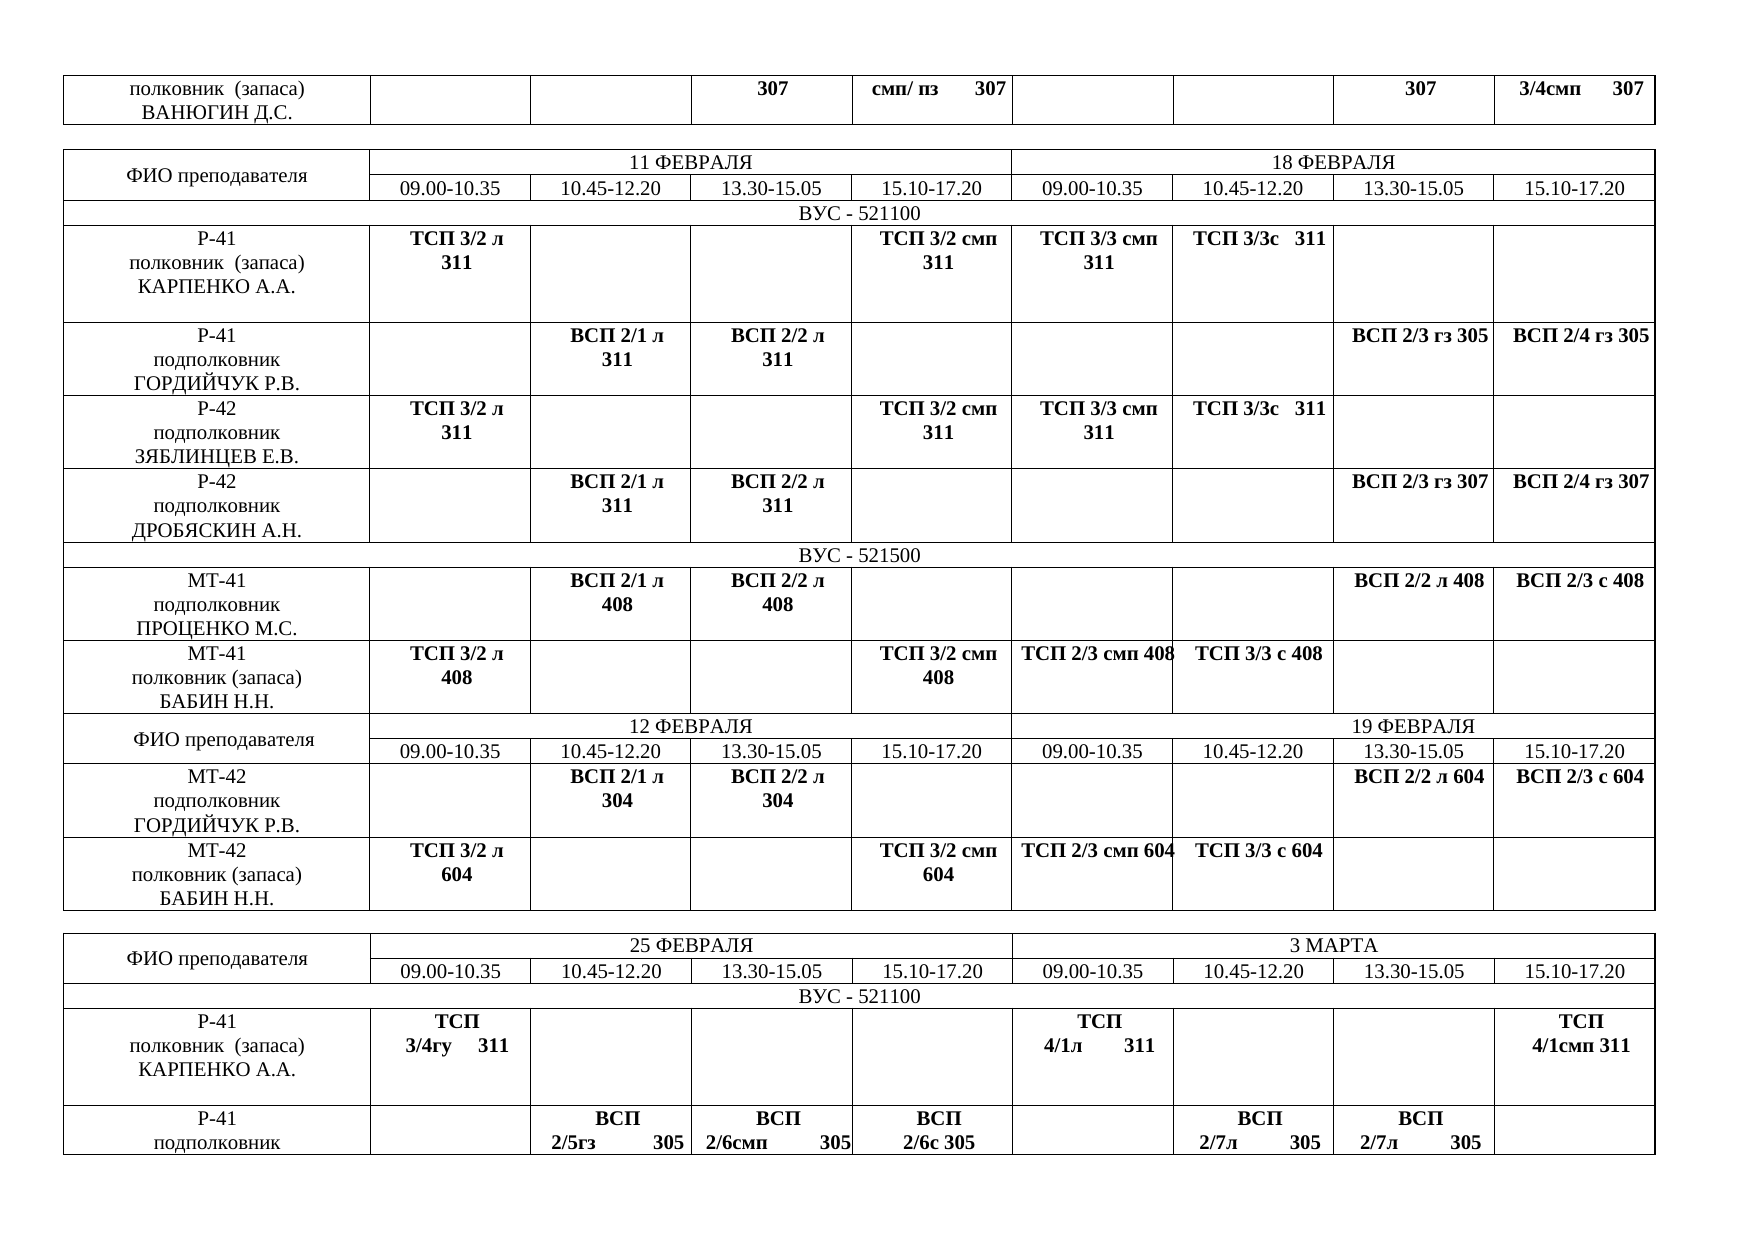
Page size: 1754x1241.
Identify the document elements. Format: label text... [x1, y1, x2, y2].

table_cell [1334, 641, 1493, 713]
table_cell 09.00-10.35 [370, 175, 530, 199]
table_cell ВСП 2/3 гз 305 [1334, 323, 1493, 395]
table_cell ТСП 2/3 смп 604 [1012, 838, 1172, 910]
table_cell [531, 1009, 691, 1105]
table_cell ТСП 2/3 смп 408 [1012, 641, 1172, 713]
table_cell ТСП 3/3 смп 311 [1012, 396, 1172, 468]
table_cell [691, 838, 851, 910]
table_cell Р-41 полковник (запаса) КАРПЕНКО А.А. [64, 1009, 370, 1105]
table_cell ВСП 2/2 л 311 [691, 323, 851, 395]
table_cell ВСП 2/6смп 305 [692, 1106, 852, 1154]
table_cell ВУС - 521500 [64, 543, 1654, 567]
table_cell 10.45-12.20 [531, 175, 690, 199]
table_cell [691, 396, 851, 468]
table_cell ВСП 2/1 л 408 [531, 568, 690, 640]
table_cell ВУС - 521100 [64, 201, 1654, 224]
table_cell 13.30-15.05 [1334, 959, 1494, 983]
table_cell ВУС - 521100 [64, 984, 1654, 1008]
table_cell ТСП 3/3с 311 [1173, 226, 1333, 322]
table_cell ТСП 3/3 с 604 [1173, 838, 1333, 910]
table_cell [370, 323, 530, 395]
table_cell [1334, 838, 1493, 910]
table_header ФИО преподавателя [64, 150, 369, 199]
table_cell ТСП 3/2 смп 408 [852, 641, 1011, 713]
table_cell 10.45-12.20 [1173, 739, 1333, 763]
table_cell [370, 764, 530, 837]
table_cell [1013, 76, 1173, 124]
table_cell [691, 226, 851, 322]
table_cell 15.10-17.20 [1494, 175, 1654, 199]
table_cell [1173, 469, 1333, 542]
table_cell [1012, 469, 1172, 542]
table_cell [852, 764, 1011, 837]
table_cell ВСП 2/2 л 408 [691, 568, 851, 640]
table_cell 15.10-17.20 [853, 959, 1012, 983]
table_cell 09.00-10.35 [1012, 739, 1172, 763]
table_header 18 ФЕВРАЛЯ [1012, 150, 1654, 174]
table_cell 12 ФЕВРАЛЯ [370, 714, 1011, 738]
table_cell 15.10-17.20 [1495, 959, 1654, 983]
table_cell 13.30-15.05 [692, 959, 852, 983]
table_cell [1334, 1009, 1494, 1105]
table_cell [1494, 226, 1654, 322]
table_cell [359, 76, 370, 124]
table_cell ТСП 4/1л 311 [1013, 1009, 1173, 1105]
table_cell ВСП 2/4 гз 307 [1494, 469, 1654, 542]
table_cell [852, 469, 1011, 542]
table_cell [1334, 396, 1493, 468]
table_cell ФИО преподавателя [64, 714, 369, 763]
table_cell 09.00-10.35 [371, 959, 530, 983]
table_cell МТ-42 полковник (запаса) БАБИН Н.Н. [64, 838, 369, 910]
table_cell [531, 76, 691, 124]
table_cell ВСП 2/1 л 311 [531, 323, 690, 395]
table_cell ТСП 3/2 смп 311 [852, 226, 1011, 322]
table_cell [1494, 838, 1654, 910]
table_cell ВСП 3/3гз 307 [692, 76, 852, 124]
table_cell [531, 396, 690, 468]
table_cell Р-42 подполковник ЗЯБЛИНЦЕВ Е.В. [64, 396, 369, 468]
table_cell ВСП 3/4гз 307 [1334, 76, 1494, 124]
table_cell 19 ФЕВРАЛЯ [1012, 714, 1654, 738]
table_cell ТСП 4/1смп 311 [1495, 1009, 1654, 1105]
table_cell [531, 838, 690, 910]
table_cell [1495, 1106, 1654, 1154]
table_cell 15.10-17.20 [852, 739, 1011, 763]
table_cell [1173, 323, 1333, 395]
table_cell 13.30-15.05 [691, 175, 851, 199]
table_cell ВСП 2/6с 305 [853, 1106, 1012, 1154]
table_cell 10.45-12.20 [531, 959, 691, 983]
table_cell ВСП 2/3 гз 307 [1334, 469, 1493, 542]
table_cell 15.10-17.20 [852, 175, 1011, 199]
table_cell МТ-42 подполковник ГОРДИЙЧУК Р.В. [64, 764, 369, 837]
table_cell 13.30-15.05 [1334, 739, 1493, 763]
table_cell ТСП 3/2 смп 604 [852, 838, 1011, 910]
table_cell [1174, 76, 1333, 124]
table_cell 09.00-10.35 [370, 739, 530, 763]
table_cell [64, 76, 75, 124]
table_header ФИО преподавателя [64, 934, 370, 983]
table_cell [531, 226, 690, 322]
table_cell [1173, 764, 1333, 837]
table_cell 10.45-12.20 [1174, 959, 1333, 983]
table_cell ВСП 2/2 л 304 [691, 764, 851, 837]
table_cell 09.00-10.35 [1013, 959, 1173, 983]
table_cell [852, 568, 1011, 640]
table_cell Р-41 подполковник ГОРДИЙЧУК Р.В. [64, 323, 369, 395]
table_cell 09.00-10.35 [1012, 175, 1172, 199]
table_cell ТСП 3/2 л 311 [370, 226, 530, 322]
table_cell 15.10-17.20 [1494, 739, 1654, 763]
table_cell [1334, 226, 1493, 322]
table_cell [371, 1106, 530, 1154]
table_cell [1174, 1009, 1333, 1105]
table_header 3 МАРТА [1013, 934, 1654, 957]
table_cell 10.45-12.20 [1173, 175, 1333, 199]
table_header 11 ФЕВРАЛЯ [370, 150, 1011, 174]
table_cell 10.45-12.20 [531, 739, 690, 763]
table_cell [1494, 641, 1654, 713]
table_cell 13.30-15.05 [1334, 175, 1493, 199]
table_cell [371, 76, 530, 124]
table_cell ТСП 3/2 л 408 [370, 641, 530, 713]
table_header 25 ФЕВРАЛЯ [371, 934, 1012, 957]
table_cell Р-42 подполковник ДРОБЯСКИН А.Н. [64, 469, 369, 542]
table_cell ВСП 2/3 с 604 [1494, 764, 1654, 837]
table_cell ВСП 2/2 л 408 [1334, 568, 1493, 640]
table_cell [531, 641, 690, 713]
table_cell [691, 641, 851, 713]
table_cell ВСП 2/4 гз 305 [1494, 323, 1654, 395]
table_cell ВСП 2/7л 305 [1174, 1106, 1333, 1154]
table_cell [853, 1009, 1012, 1105]
table_cell [370, 469, 530, 542]
table_cell [1013, 1106, 1173, 1154]
table_cell ТСП 3/3 смп 311 [1012, 226, 1172, 322]
table_cell [1012, 323, 1172, 395]
table_cell [1173, 568, 1333, 640]
table_cell МТ-41 подполковник ПРОЦЕНКО М.С. [64, 568, 369, 640]
table_cell ВСП 2/7л 305 [1334, 1106, 1494, 1154]
table_cell [692, 1009, 852, 1105]
table_cell [1494, 396, 1654, 468]
table_cell Р-41 полковник (запаса) КАРПЕНКО А.А. [64, 226, 369, 322]
table_cell ВСП 2/2 л 311 [691, 469, 851, 542]
table_cell ТСП 3/4гу 311 [371, 1009, 530, 1105]
table_cell ТСП 3/2 смп 311 [852, 396, 1011, 468]
table_cell [1012, 568, 1172, 640]
table_cell [370, 568, 530, 640]
table_cell ВСП 2/3 с 408 [1494, 568, 1654, 640]
table_cell ТСП 3/3с 311 [1173, 396, 1333, 468]
table_cell [852, 323, 1011, 395]
table_cell [1012, 764, 1172, 837]
table_cell ВСП 2/1 л 311 [531, 469, 690, 542]
table_cell ВСП 3/4смп 307 [1495, 76, 1654, 124]
table_cell ВСП 2/1 л 304 [531, 764, 690, 837]
table_cell ТСП 3/2 л 604 [370, 838, 530, 910]
table_cell ТСП 3/2 л 311 [370, 396, 530, 468]
table_cell ОП cмп/ пз 307 [853, 76, 1012, 124]
table_cell ТСП 3/3 с 408 [1173, 641, 1333, 713]
table_cell ВСП 2/5гз 305 [531, 1106, 691, 1154]
table_cell МТ-41 полковник (запаса) БАБИН Н.Н. [64, 641, 369, 713]
table_cell 13.30-15.05 [691, 739, 851, 763]
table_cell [64, 1106, 370, 1154]
table_cell ВСП 2/2 л 604 [1334, 764, 1493, 837]
